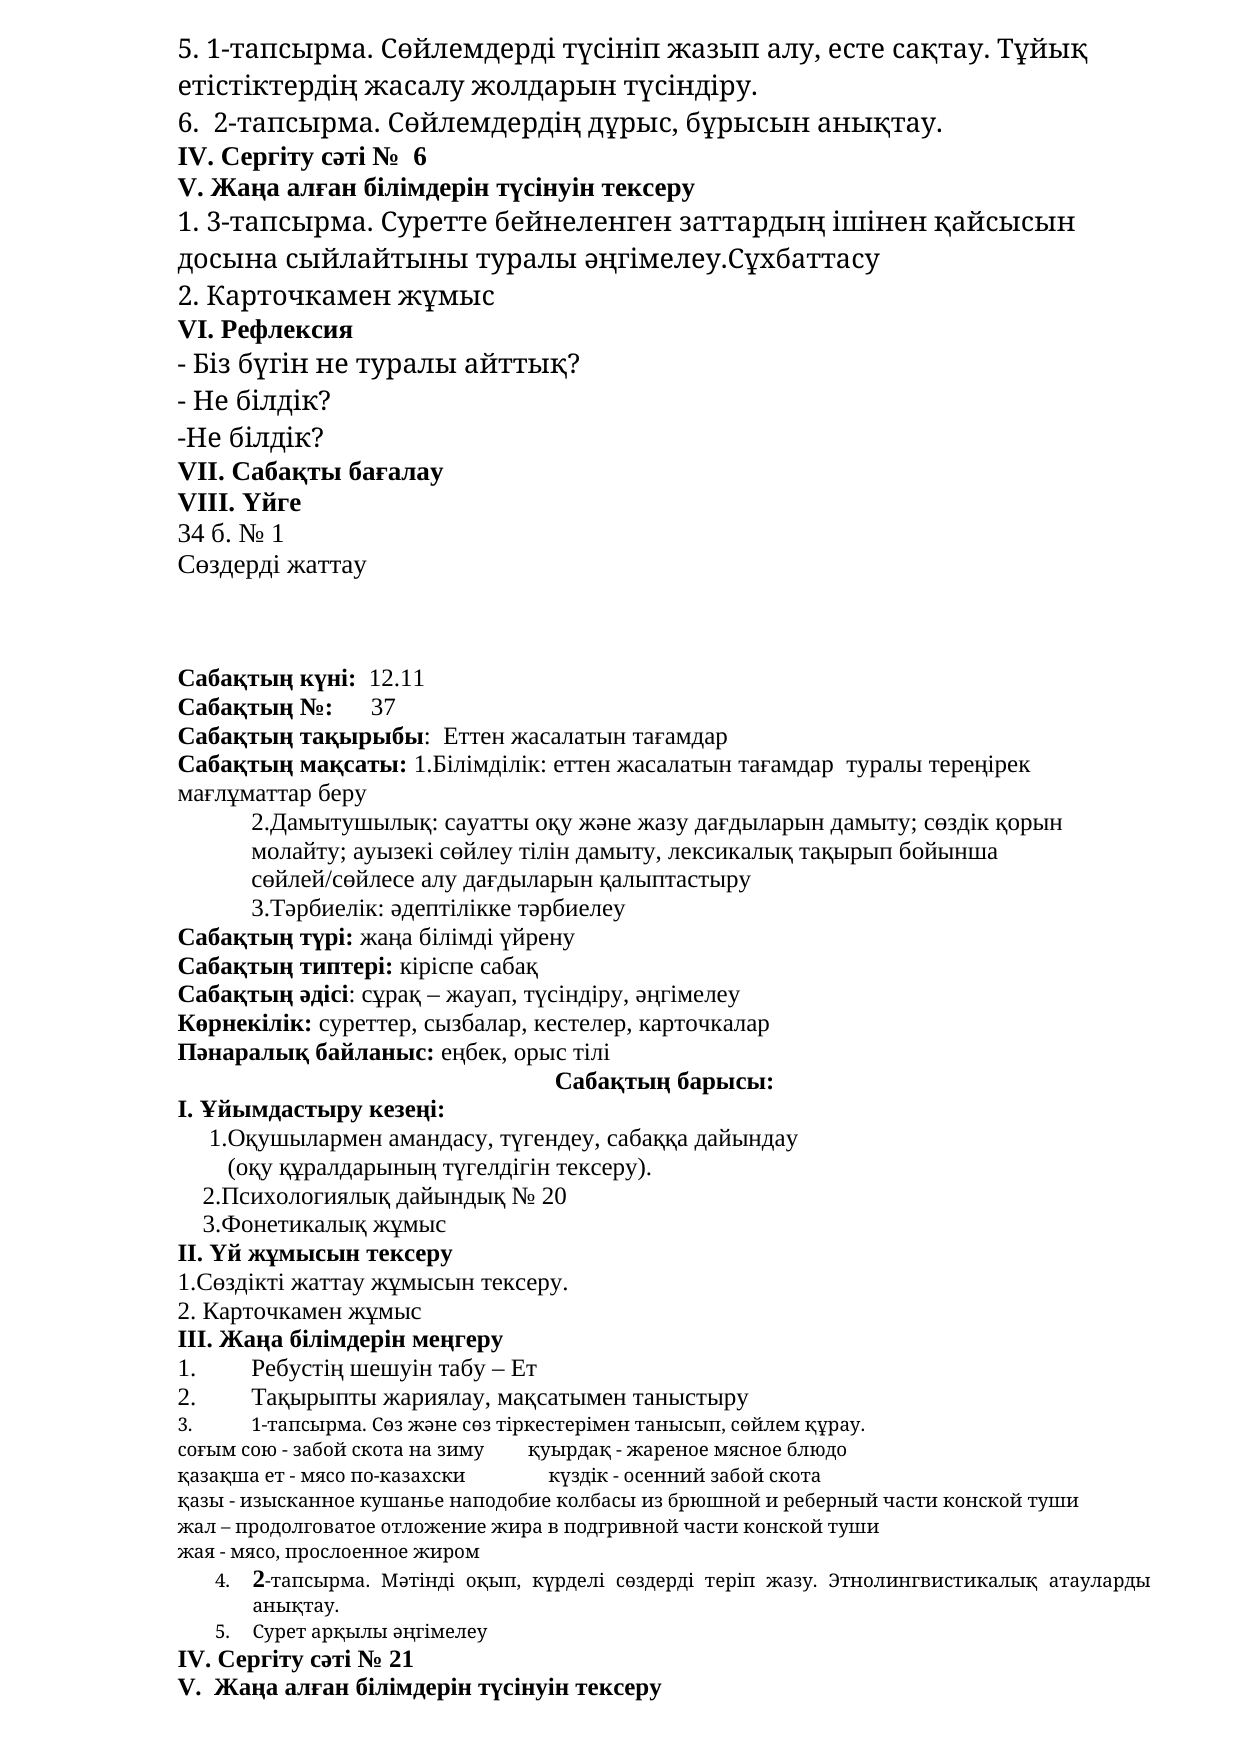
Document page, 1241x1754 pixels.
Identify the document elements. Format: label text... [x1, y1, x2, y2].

text 6. 2-тапсырма. Сөйлемдердің дұрыс, бұрысын анықтау. [177, 103, 1152, 140]
text Сабақтың типтері: кіріспе сабақ [177, 951, 1152, 979]
text қазақша ет - мясо по-казахски күздік - осенний забой скота [177, 1462, 1152, 1487]
text (оқу құралдарының түгелдігін тексеру). [177, 1152, 1152, 1181]
text жал – продолговатое отложение жира в подгривной части конской туши [177, 1513, 1152, 1538]
text VI. Рефлексия [177, 313, 1152, 344]
text Сабақтың барысы: [177, 1066, 1152, 1094]
text 1.Оқушылармен амандасу, түгендеу, сабаққа дайындау [177, 1123, 1152, 1152]
text Көрнекілік: суреттер, сызбалар, кестелер, карточкалар [177, 1008, 1152, 1037]
text 2.Психологиялық дайындық № 20 [177, 1181, 1152, 1209]
text 1.Сөздікті жаттау жұмысын тексеру. [177, 1267, 1152, 1296]
text - Біз бүгін не туралы айттық? [177, 344, 1152, 381]
text І. Ұйымдастыру кезеңі: [177, 1094, 1152, 1123]
text 1. 3-тапсырма. Суретте бейнеленген заттардың ішінен қайсысын досына сыйлайтыны туралы әңгімелеу.Сұхбаттасу [177, 202, 1152, 276]
text VIII. Үйге [177, 486, 1152, 517]
text Сабақтың тақырыбы: Еттен жасалатын тағамдар [177, 721, 1152, 749]
text ІІІ. Жаңа білімдерін меңгеру [177, 1324, 1152, 1353]
text VII. Сабақты бағалау [177, 455, 1152, 486]
text ІV. Сергіту сәті № 21 [177, 1644, 1152, 1672]
text Сабақтың әдісі: сұрақ – жауап, түсіндіру, әңгімелеу [177, 979, 1152, 1008]
text жая - мясо, прослоенное жиром [177, 1538, 1152, 1564]
text IV. Сергіту сәті № 6 [177, 140, 1152, 171]
text Сабақтың түрі: жаңа білімді үйрену [177, 922, 1152, 951]
text Сабақтың мақсаты: 1.Білімділік: еттен жасалатын тағамдар туралы тереңірек мағлұматтар беру [177, 749, 1152, 807]
text соғым сою - забой скота на зиму қуырдақ - жареное мясное блюдо [177, 1436, 1152, 1462]
text 3.Тәрбиелік: әдептілікке тәрбиелеу [251, 893, 1152, 922]
text 5. 1-тапсырма. Сөйлемдерді түсініп жазып алу, есте сақтау. Тұйық етістіктердің жасалу жолдарын түсіндіру. [177, 29, 1152, 103]
list Ребустің шешуін табу – Ет [177, 1353, 1152, 1382]
list 2-тапсырма. Мәтінді оқып, күрделі сөздерді теріп жазу. Этнолингвистикалық атауларды анықтау. [215, 1564, 1152, 1618]
text Сабақтың күні: 12.11 [177, 663, 1152, 692]
text V. Жаңа алған білімдерін түсінуін тексеру [177, 171, 1152, 202]
text V. Жаңа алған білімдерін түсінуін тексеру [177, 1672, 1152, 1701]
text 2. Карточкамен жұмыс [177, 276, 1152, 313]
text Сабақтың №: 37 [177, 692, 1152, 721]
text - Не білдік? [177, 381, 1152, 418]
list Тақырыпты жариялау, мақсатымен таныстыру [177, 1382, 1152, 1411]
text Пәнаралық байланыс: еңбек, орыс тілі [177, 1037, 1152, 1066]
text -Не білдік? [177, 418, 1152, 455]
text 2.Дамытушылық: сауатты оқу және жазу дағдыларын дамыту; сөздік қорын молайту; ауызекі сөйлеу тілін дамыту, лексикалық тақырып бойынша сөйлей/сөйлесе алу дағдыларын қалыптастыру [251, 807, 1152, 893]
text 3.Фонетикалық жұмыс [177, 1209, 1152, 1238]
text ІІ. Үй жұмысын тексеру [177, 1238, 1152, 1267]
list 1-тапсырма. Сөз және сөз тіркестерімен танысып, сөйлем құрау. [177, 1411, 1152, 1436]
text қазы - изысканное кушанье наподобие колбасы из брюшной и реберный части конской туши [177, 1487, 1152, 1513]
text 34 б. № 1 [177, 517, 1152, 548]
text 2. Карточкамен жұмыс [177, 1296, 1152, 1324]
text Сөздерді жаттау [177, 548, 1152, 579]
list Сурет арқылы әңгімелеу [215, 1618, 1152, 1644]
